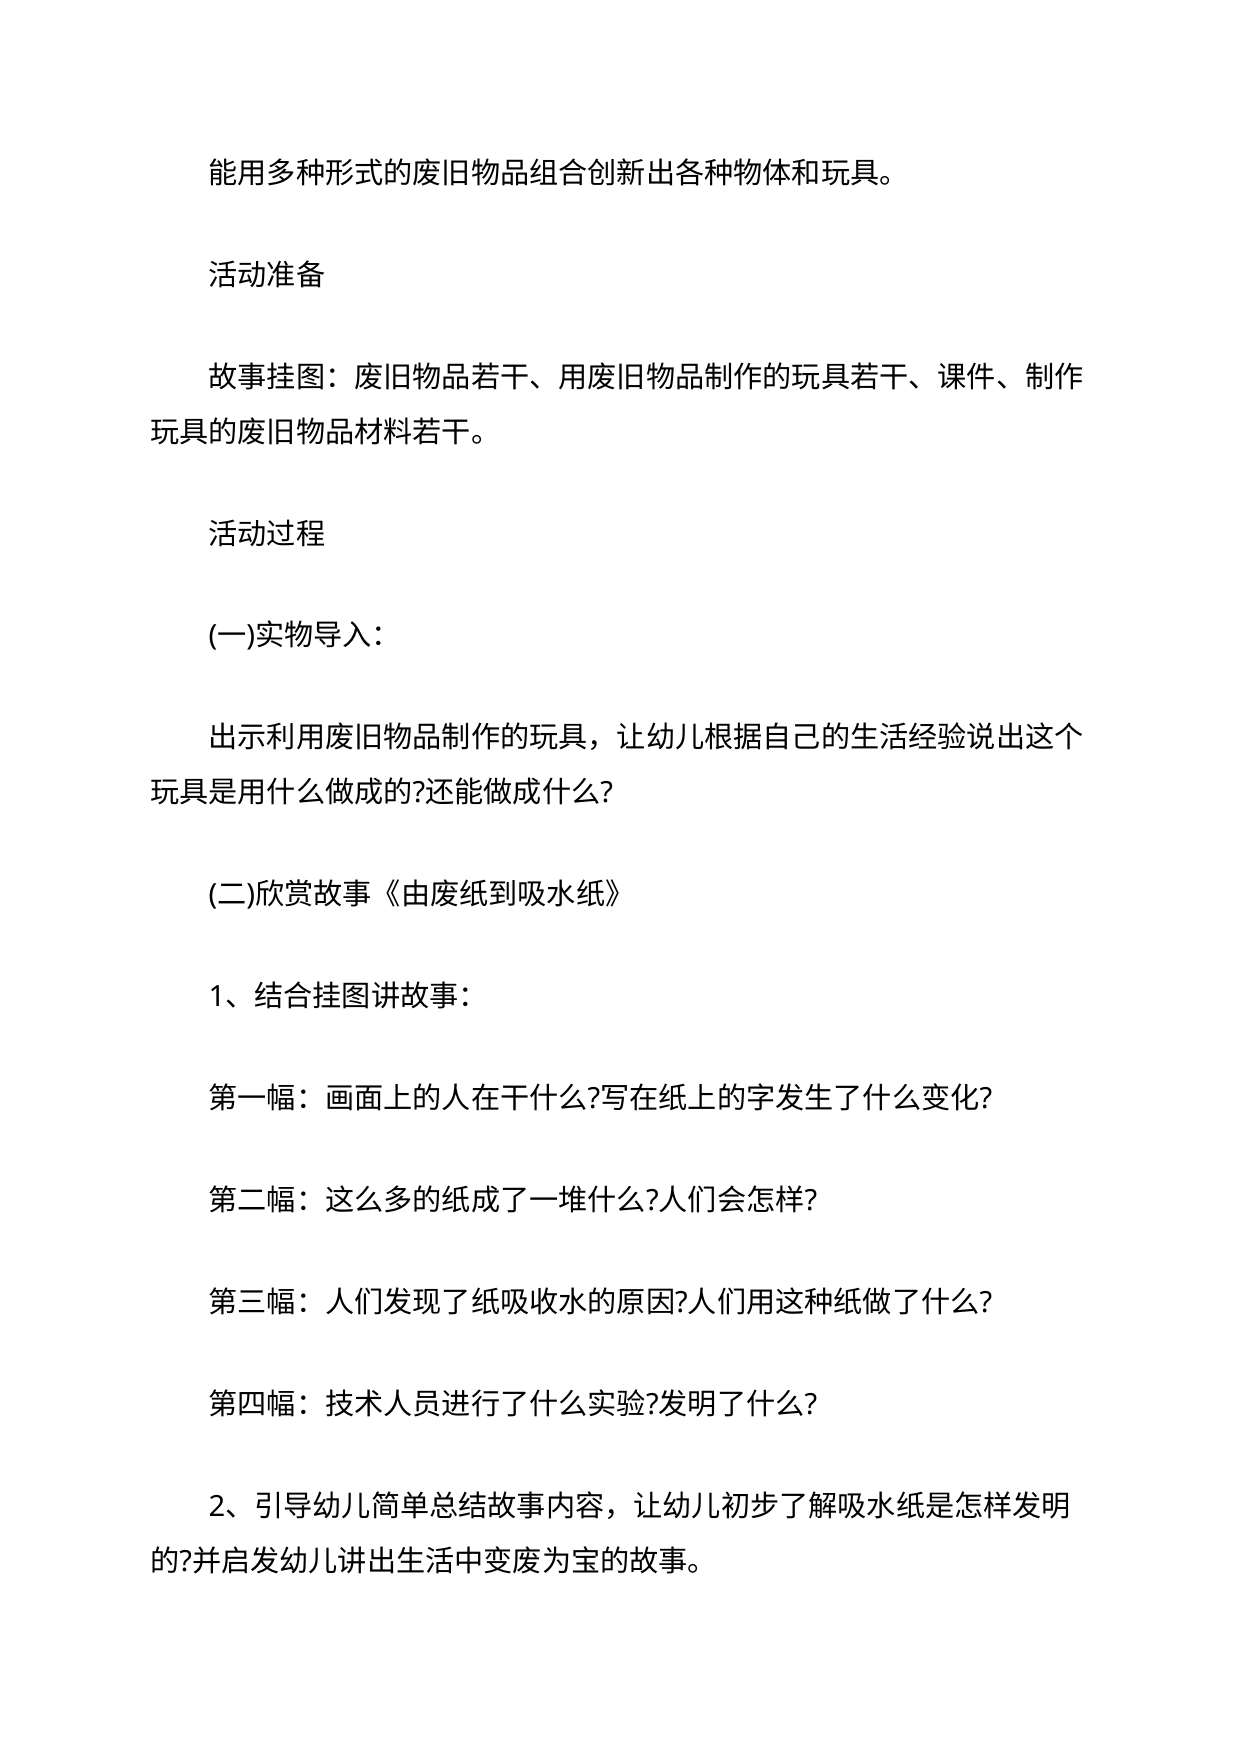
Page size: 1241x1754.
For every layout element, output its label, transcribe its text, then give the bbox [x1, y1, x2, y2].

text 第三幅：人们发现了纸吸收水的原因?人们用这种纸做了什么? [150, 1279, 1090, 1321]
text (一)实物导入： [150, 612, 1090, 654]
text 1、结合挂图讲故事： [150, 973, 1090, 1015]
text 出示利用废旧物品制作的玩具，让幼儿根据自己的生活经验说出这个玩具是用什么做成的?还能做成什么? [150, 714, 1090, 811]
text 2、引导幼儿简单总结故事内容，让幼儿初步了解吸水纸是怎样发明的?并启发幼儿讲出生活中变废为宝的故事。 [150, 1483, 1090, 1580]
text 第一幅：画面上的人在干什么?写在纸上的字发生了什么变化? [150, 1075, 1090, 1117]
text 能用多种形式的废旧物品组合创新出各种物体和玩具。 [150, 150, 1090, 192]
text 活动过程 [150, 510, 1090, 552]
text 第四幅：技术人员进行了什么实验?发明了什么? [150, 1381, 1090, 1423]
text 第二幅：这么多的纸成了一堆什么?人们会怎样? [150, 1177, 1090, 1219]
text 活动准备 [150, 252, 1090, 294]
text 故事挂图：废旧物品若干、用废旧物品制作的玩具若干、课件、制作玩具的废旧物品材料若干。 [150, 353, 1090, 451]
text (二)欣赏故事《由废纸到吸水纸》 [150, 871, 1090, 913]
